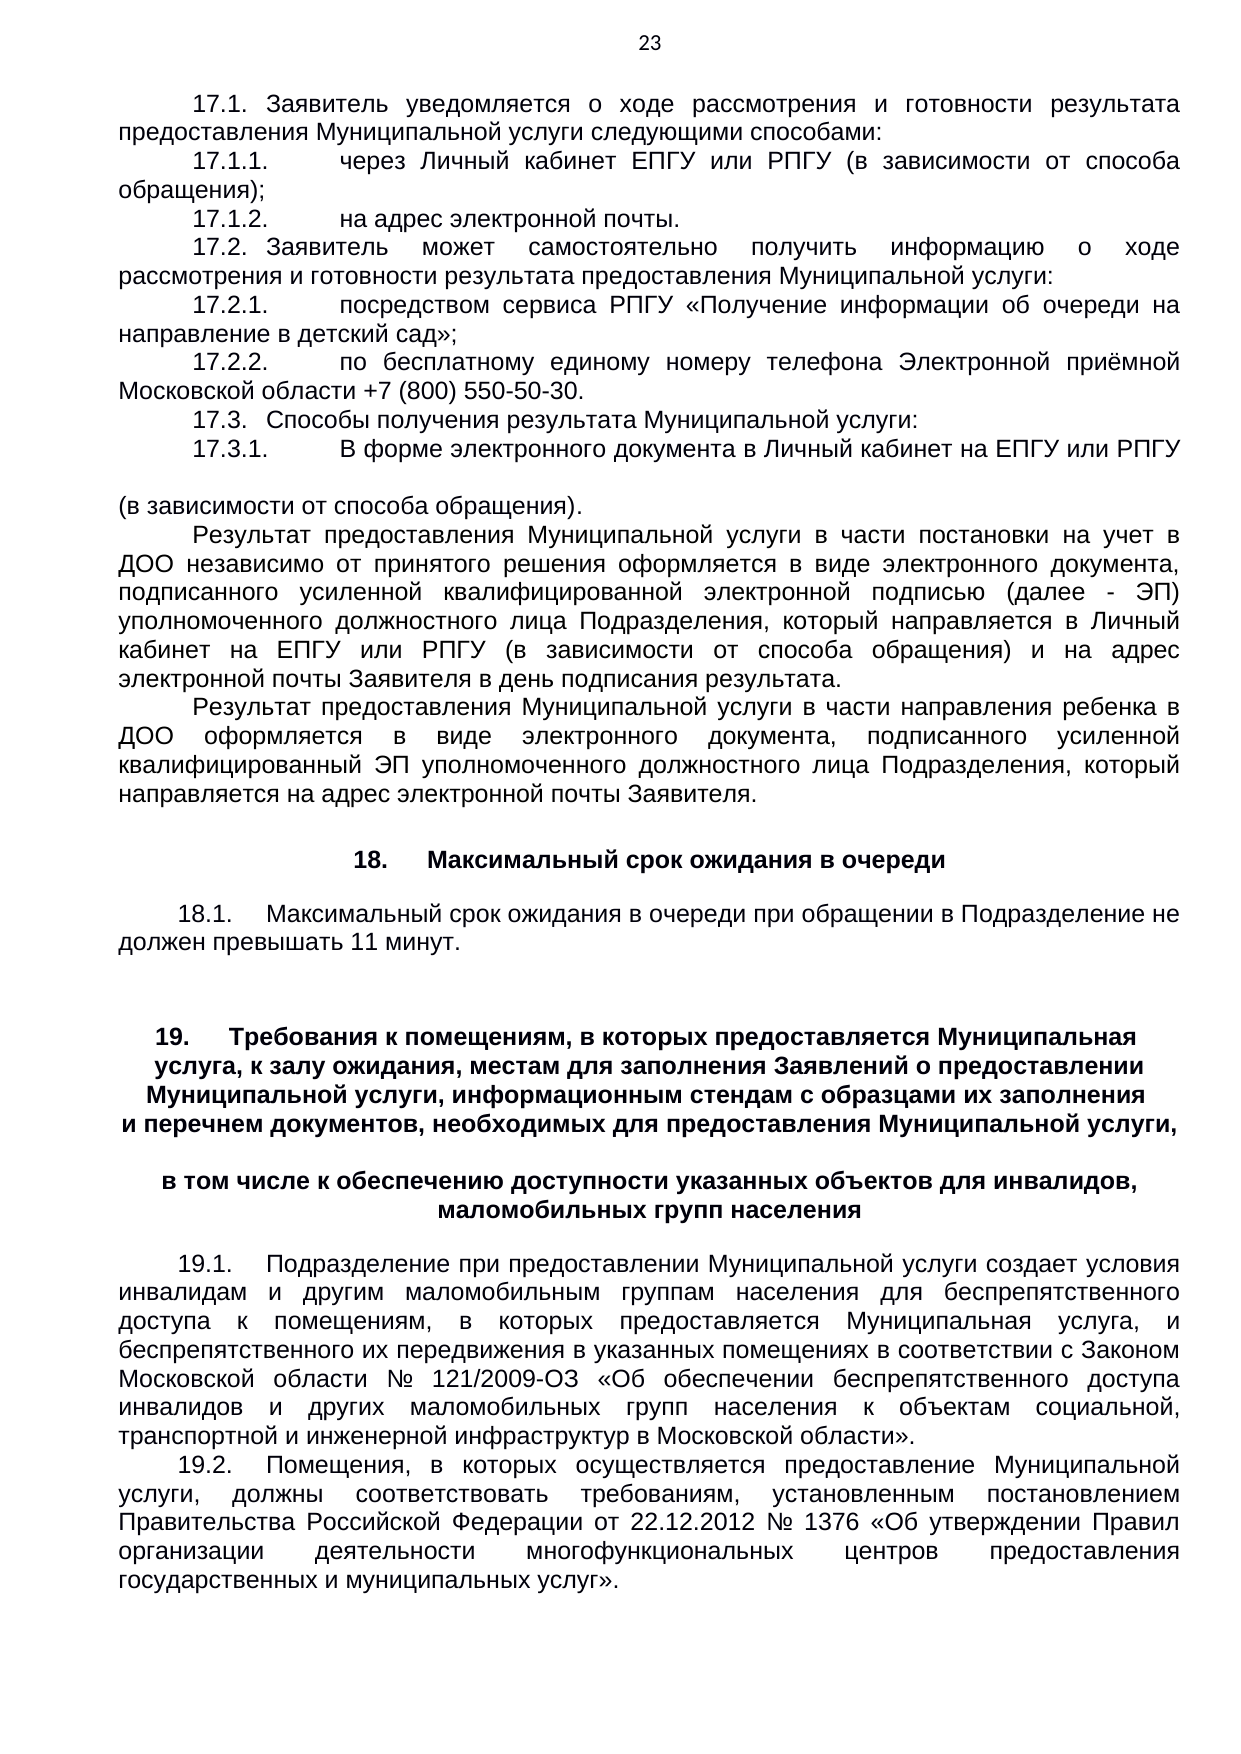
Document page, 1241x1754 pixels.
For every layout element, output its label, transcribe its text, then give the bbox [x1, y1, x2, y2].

list В форме электронного документа в Личный кабинет на ЕПГУ или РПГУ (в зависимости от способа обращения). [118, 434, 1181, 520]
list Максимальный срок ожидания в очереди при обращении в Подразделение не должен превышать 11 минут. [118, 899, 1181, 956]
text Результат предоставления Муниципальной услуги в части направления ребенка в ДОО оформляется в виде электронного документа, подписанного усиленной квалифицированный ЭП уполномоченного должностного лица Подразделения, который направляется на адрес электронной почты Заявителя. [118, 692, 1181, 807]
list посредством сервиса РПГУ «Получение информации об очереди на направление в детский сад»; [118, 290, 1181, 347]
list Подразделение при предоставлении Муниципальной услуги создает условия инвалидам и другим маломобильным группам населения для беспрепятственного доступа к помещениям, в которых предоставляется Муниципальная услуга, и беспрепятственного их передвижения в указанных помещениях в соответствии с Законом Московской области № 121/2009-ОЗ «Об обеспечении беспрепятственного доступа инвалидов и других маломобильных групп населения к объектам социальной, транспортной и инженерной инфраструктур в Московской области». [118, 1249, 1181, 1450]
list через Личный кабинет ЕПГУ или РПГУ (в зависимости от способа обращения); [118, 146, 1181, 204]
text Результат предоставления Муниципальной услуги в части постановки на учет в ДОО независимо от принятого решения оформляется в виде электронного документа, подписанного усиленной квалифицированной электронной подписью (далее - ЭП) уполномоченного должностного лица Подразделения, который направляется в Личный кабинет на ЕПГУ или РПГУ (в зависимости от способа обращения) и на адрес электронной почты Заявителя в день подписания результата. [118, 520, 1181, 692]
list Заявитель уведомляется о ходе рассмотрения и готовности результата предоставления Муниципальной услуги следующими способами: [118, 89, 1181, 146]
list по бесплатному единому номеру телефона Электронной приёмной Московской области +7 (800) 550-50-30. [118, 347, 1181, 405]
list на адрес электронной почты. [118, 204, 1181, 232]
list Помещения, в которых осуществляется предоставление Муниципальной услуги, должны соответствовать требованиям, установленным постановлением Правительства Российской Федерации от 22.12.2012 № 1376 «Об утверждении Правил организации деятельности многофункциональных центров предоставления государственных и муниципальных услуг». [118, 1450, 1181, 1594]
list Способы получения результата Муниципальной услуги: [118, 405, 1181, 434]
list Максимальный срок ожидания в очереди [118, 845, 1181, 874]
list Требования к помещениям, в которых предоставляется Муниципальная услуга, к залу ожидания, местам для заполнения Заявлений о предоставлении Муниципальной услуги, информационным стендам с образцами их заполнения и перечнем документов, необходимых для предоставления Муниципальной услуги, в том числе к обеспечению доступности указанных объектов для инвалидов, маломобильных групп населения [118, 1022, 1181, 1224]
list Заявитель может самостоятельно получить информацию о ходе рассмотрения и готовности результата предоставления Муниципальной услуги: [118, 232, 1181, 290]
